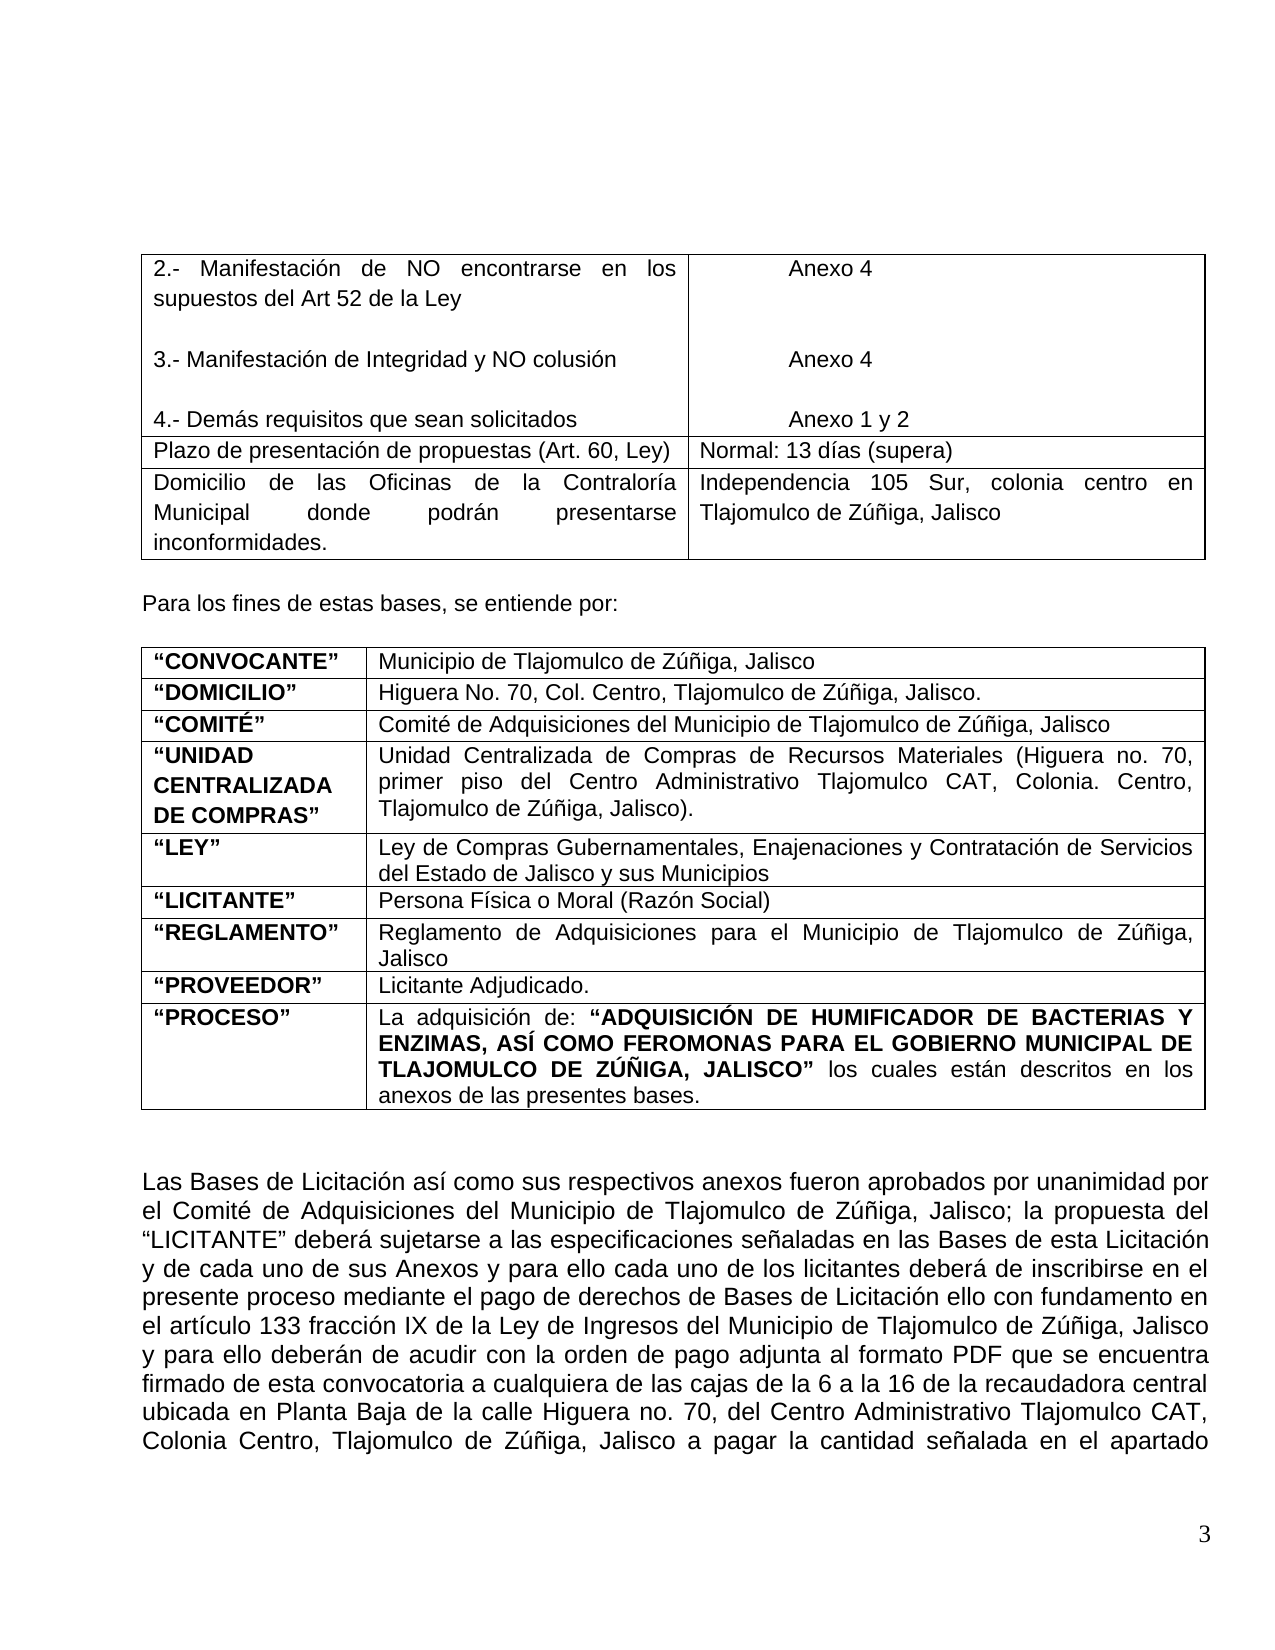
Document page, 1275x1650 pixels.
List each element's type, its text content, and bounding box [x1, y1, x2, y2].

table_cell Unidad Centralizada de Compras de Recursos Materiales (Higuera no. 70, primer piso del Centro Administrativo Tlajomulco CAT, Colonia. Centro, Tlajomulco de Zúñiga, Jalisco). [367, 742, 1204, 832]
table_cell Domicilio de las Oficinas de la Contraloría Municipal donde podrán presentarse inconformidades. [142, 469, 688, 559]
table_cell Independencia 105 Sur, colonia centro en Tlajomulco de Zúñiga, Jalisco [689, 469, 1204, 559]
table_cell “DOMICILIO” [142, 679, 366, 709]
table_cell Ley de Compras Gubernamentales, Enajenaciones y Contratación de Servicios del Estado de Jalisco y sus Municipios [367, 834, 1204, 886]
table_cell “UNIDAD CENTRALIZADA DE COMPRAS” [142, 742, 366, 832]
table_cell “REGLAMENTO” [142, 919, 366, 971]
table_cell “LICITANTE” [142, 887, 366, 917]
table_header Municipio de Tlajomulco de Zúñiga, Jalisco [367, 648, 1204, 678]
table_cell “PROVEEDOR” [142, 972, 366, 1002]
table_cell Reglamento de Adquisiciones para el Municipio de Tlajomulco de Zúñiga, Jalisco [367, 919, 1204, 971]
table_cell Persona Física o Moral (Razón Social) [367, 887, 1204, 917]
table_cell La adquisición de: “ADQUISICIÓN DE HUMIFICADOR DE BACTERIAS Y ENZIMAS, ASÍ COMO FEROMONAS PARA EL GOBIERNO MUNICIPAL DE TLAJOMULCO DE ZÚÑIGA, JALISCO” los cuales están descritos en los anexos de las presentes bases. [367, 1004, 1204, 1109]
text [142, 1167, 1211, 1455]
table_cell Plazo de presentación de propuestas (Art. 60, Ley) [142, 437, 688, 467]
table_cell Normal: 13 días (supera) [689, 437, 1204, 467]
text Para los fines de estas bases, se entiende por: [142, 590, 1211, 617]
table_cell Licitante Adjudicado. [367, 972, 1204, 1002]
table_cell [142, 255, 688, 436]
table_cell “LEY” [142, 834, 366, 886]
table_header “CONVOCANTE” [142, 648, 366, 678]
table_cell “PROCESO” [142, 1004, 366, 1109]
table_cell “COMITÉ” [142, 711, 366, 741]
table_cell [689, 255, 1204, 436]
table_cell Higuera No. 70, Col. Centro, Tlajomulco de Zúñiga, Jalisco. [367, 679, 1204, 709]
table_cell Comité de Adquisiciones del Municipio de Tlajomulco de Zúñiga, Jalisco [367, 711, 1204, 741]
